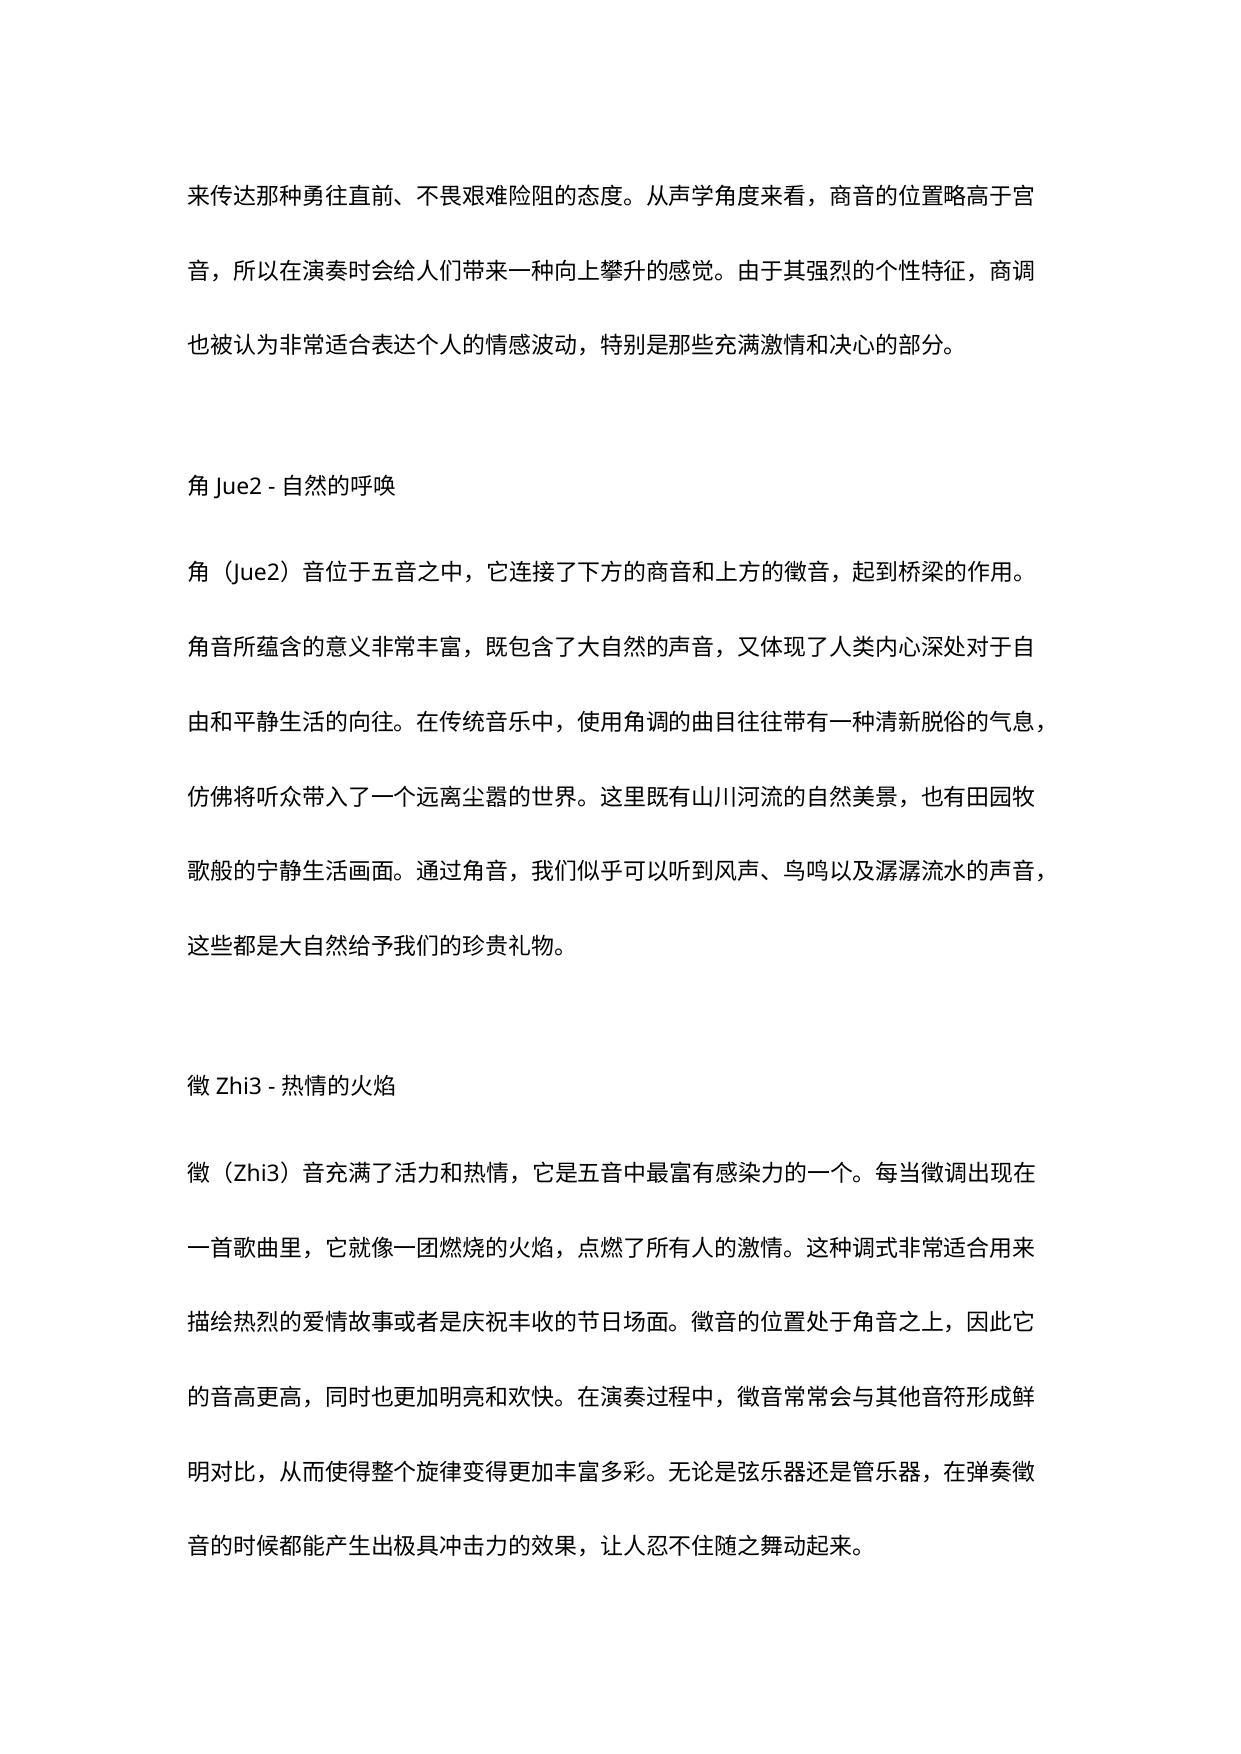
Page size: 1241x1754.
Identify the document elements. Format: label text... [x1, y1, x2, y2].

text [187, 162, 1053, 376]
text 角 Jue2 - 自然的呼唤 [187, 452, 1053, 517]
text 角（Jue2）音位于五音之中，它连接了下方的商音和上方的徵音，起到桥梁的作用。角音所蕴含的意义非常丰富，既包含了大自然的声音，又体现了人类内心深处对于自由和平静生活的向往。在传统音乐中，使用角调的曲目往往带有一种清新脱俗的气息，仿佛将听众带入了一个远离尘嚣的世界。这里既有山川河流的自然美景，也有田园牧歌般的宁静生活画面。通过角音，我们似乎可以听到风声、鸟鸣以及潺潺流水的声音，这些都是大自然给予我们的珍贵礼物。 [187, 538, 1053, 977]
text 徵（Zhi3）音充满了活力和热情，它是五音中最富有感染力的一个。每当徵调出现在一首歌曲里，它就像一团燃烧的火焰，点燃了所有人的激情。这种调式非常适合用来描绘热烈的爱情故事或者是庆祝丰收的节日场面。徵音的位置处于角音之上，因此它的音高更高，同时也更加明亮和欢快。在演奏过程中，徵音常常会与其他音符形成鲜明对比，从而使得整个旋律变得更加丰富多彩。无论是弦乐器还是管乐器，在弹奏徵音的时候都能产生出极具冲击力的效果，让人忍不住随之舞动起来。 [187, 1139, 1053, 1577]
text 徵 Zhi3 - 热情的火焰 [187, 1052, 1053, 1117]
